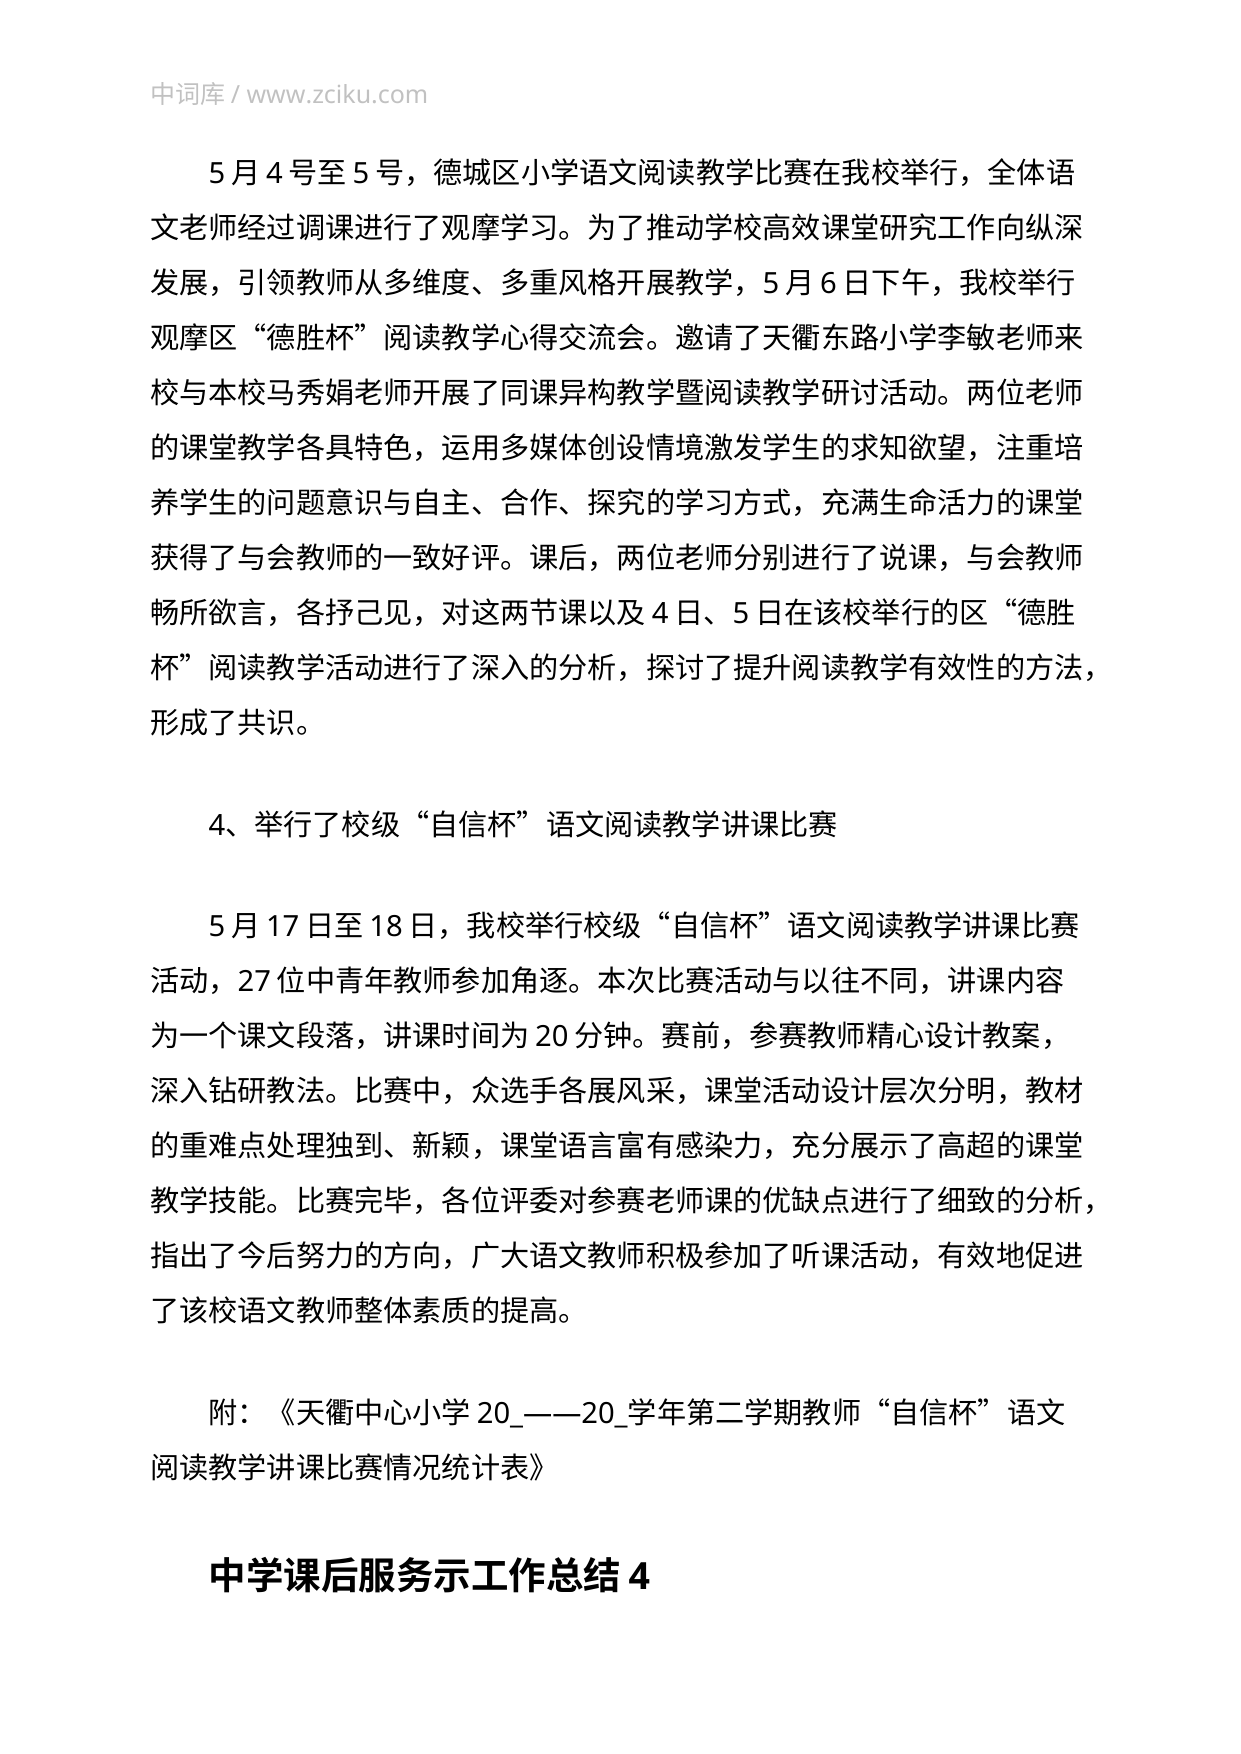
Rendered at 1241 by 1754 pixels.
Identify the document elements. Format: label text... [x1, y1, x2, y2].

text 5月4号至5号，德城区小学语文阅读教学比赛在我校举行，全体语文老师经过调课进行了观摩学习。为了推动学校高效课堂研究工作向纵深发展，引领教师从多维度、多重风格开展教学，5月6日下午，我校举行观摩区“德胜杯”阅读教学心得交流会。邀请了天衢东路小学李敏老师来校与本校马秀娟老师开展了同课异构教学暨阅读教学研讨活动。两位老师的课堂教学各具特色，运用多媒体创设情境激发学生的求知欲望，注重培养学生的问题意识与自主、合作、探究的学习方式，充满生命活力的课堂获得了与会教师的一致好评。课后，两位老师分别进行了说课，与会教师畅所欲言，各抒己见，对这两节课以及4日、5日在该校举行的区“德胜杯”阅读教学活动进行了深入的分析，探讨了提升阅读教学有效性的方法，形成了共识。 [150, 150, 1090, 742]
text 中学课后服务示工作总结4 [150, 1546, 1090, 1601]
text 5月17日至18日，我校举行校级“自信杯”语文阅读教学讲课比赛活动，27位中青年教师参加角逐。本次比赛活动与以往不同，讲课内容为一个课文段落，讲课时间为20分钟。赛前，参赛教师精心设计教案，深入钻研教法。比赛中，众选手各展风采，课堂活动设计层次分明，教材的重难点处理独到、新颖，课堂语言富有感染力，充分展示了高超的课堂教学技能。比赛完毕，各位评委对参赛老师课的优缺点进行了细致的分析，指出了今后努力的方向，广大语文教师积极参加了听课活动，有效地促进了该校语文教师整体素质的提高。 [150, 903, 1090, 1330]
text 4、举行了校级“自信杯”语文阅读教学讲课比赛 [150, 801, 1090, 843]
text 附：《天衢中心小学20_——20_学年第二学期教师“自信杯”语文阅读教学讲课比赛情况统计表》 [150, 1389, 1090, 1487]
